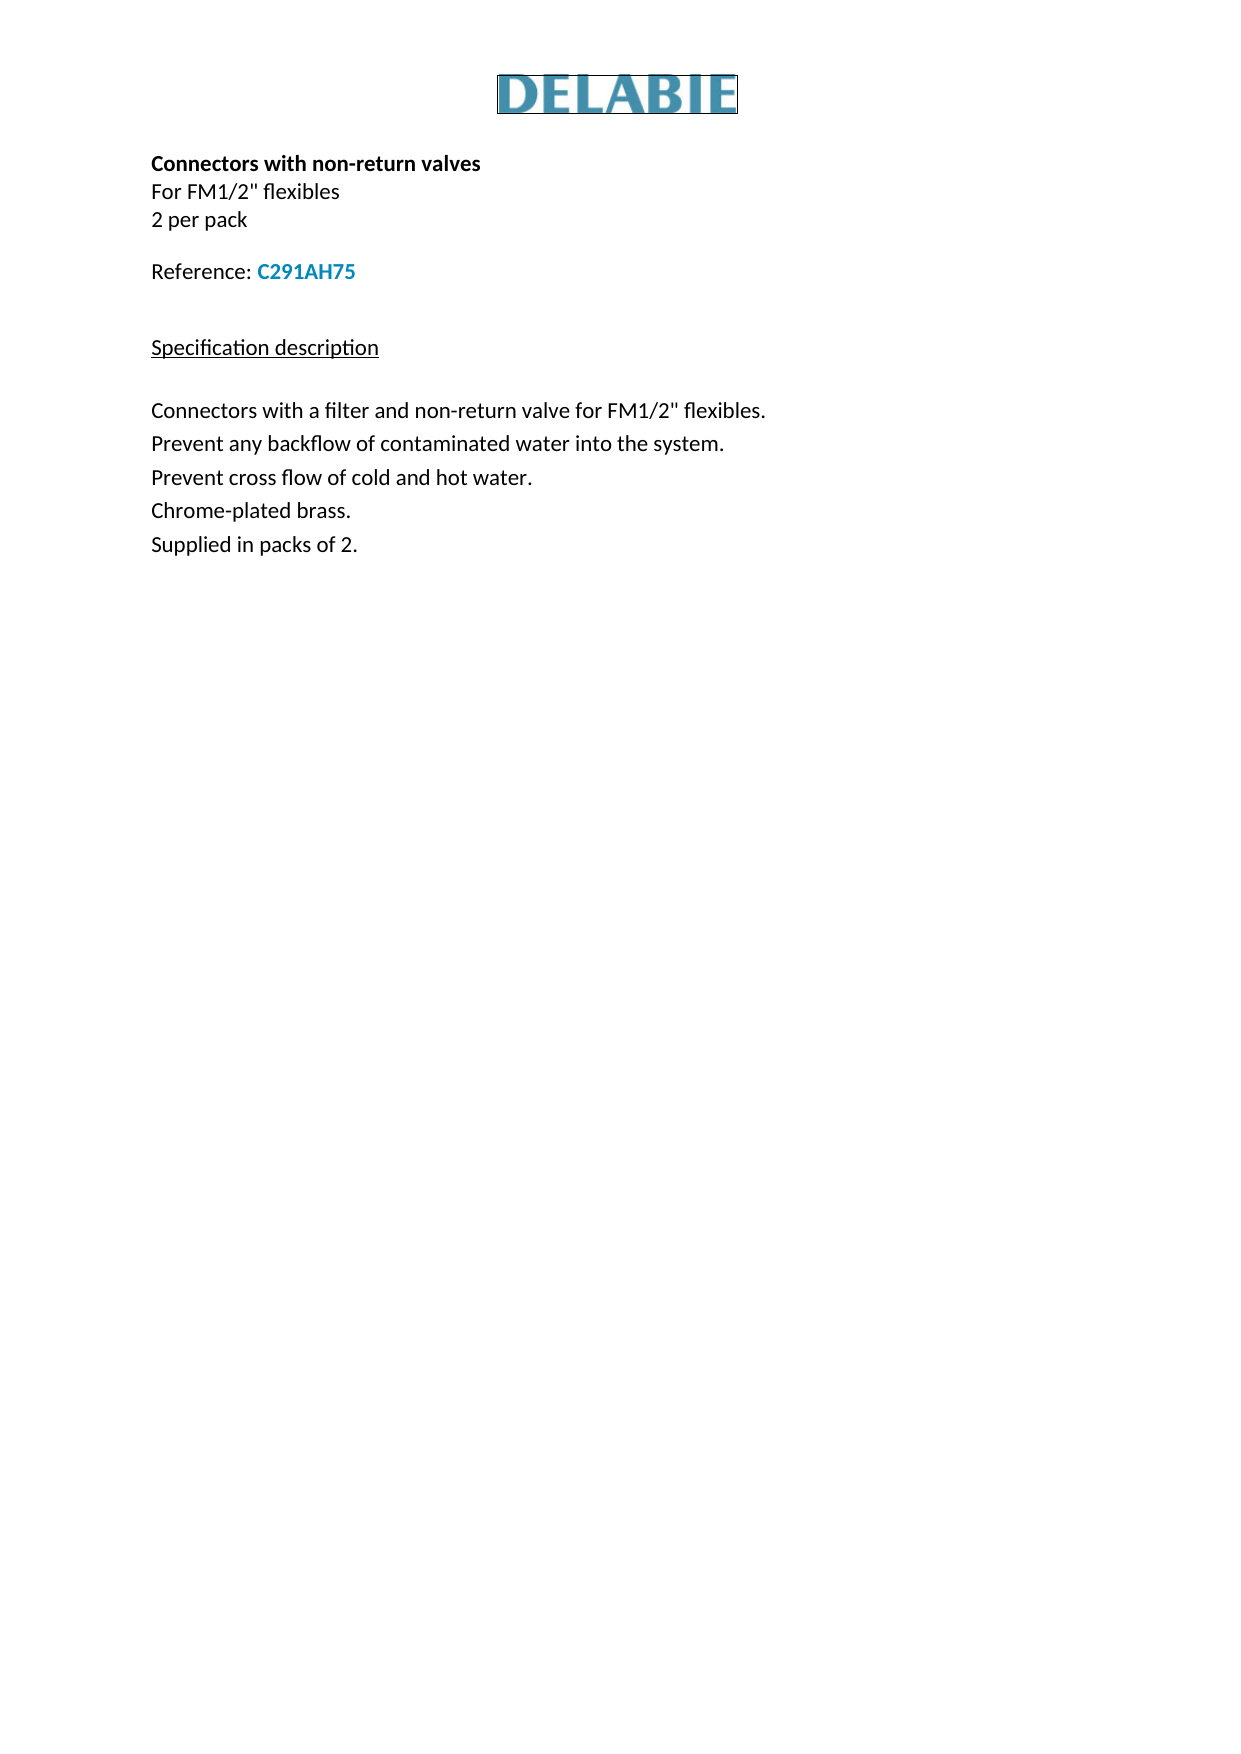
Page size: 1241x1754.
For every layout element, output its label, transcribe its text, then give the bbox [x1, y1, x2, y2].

text Connectors with non-return valves [151, 149, 1084, 177]
text Supplied in packs of 2. [151, 530, 1084, 558]
text Chrome-plated brass. [151, 497, 1084, 525]
picture [498, 76, 737, 113]
text Specification description [151, 333, 1084, 361]
text 2 per pack [151, 205, 1084, 233]
text Prevent cross flow of cold and hot water. [151, 463, 1084, 491]
text Prevent any backflow of contaminated water into the system. [151, 429, 1084, 458]
text Connectors with a filter and non-return valve for FM1/2" flexibles. [151, 396, 1084, 424]
text Reference: C291AH75 [151, 257, 1084, 285]
text For FM1/2" flexibles [151, 177, 1084, 205]
